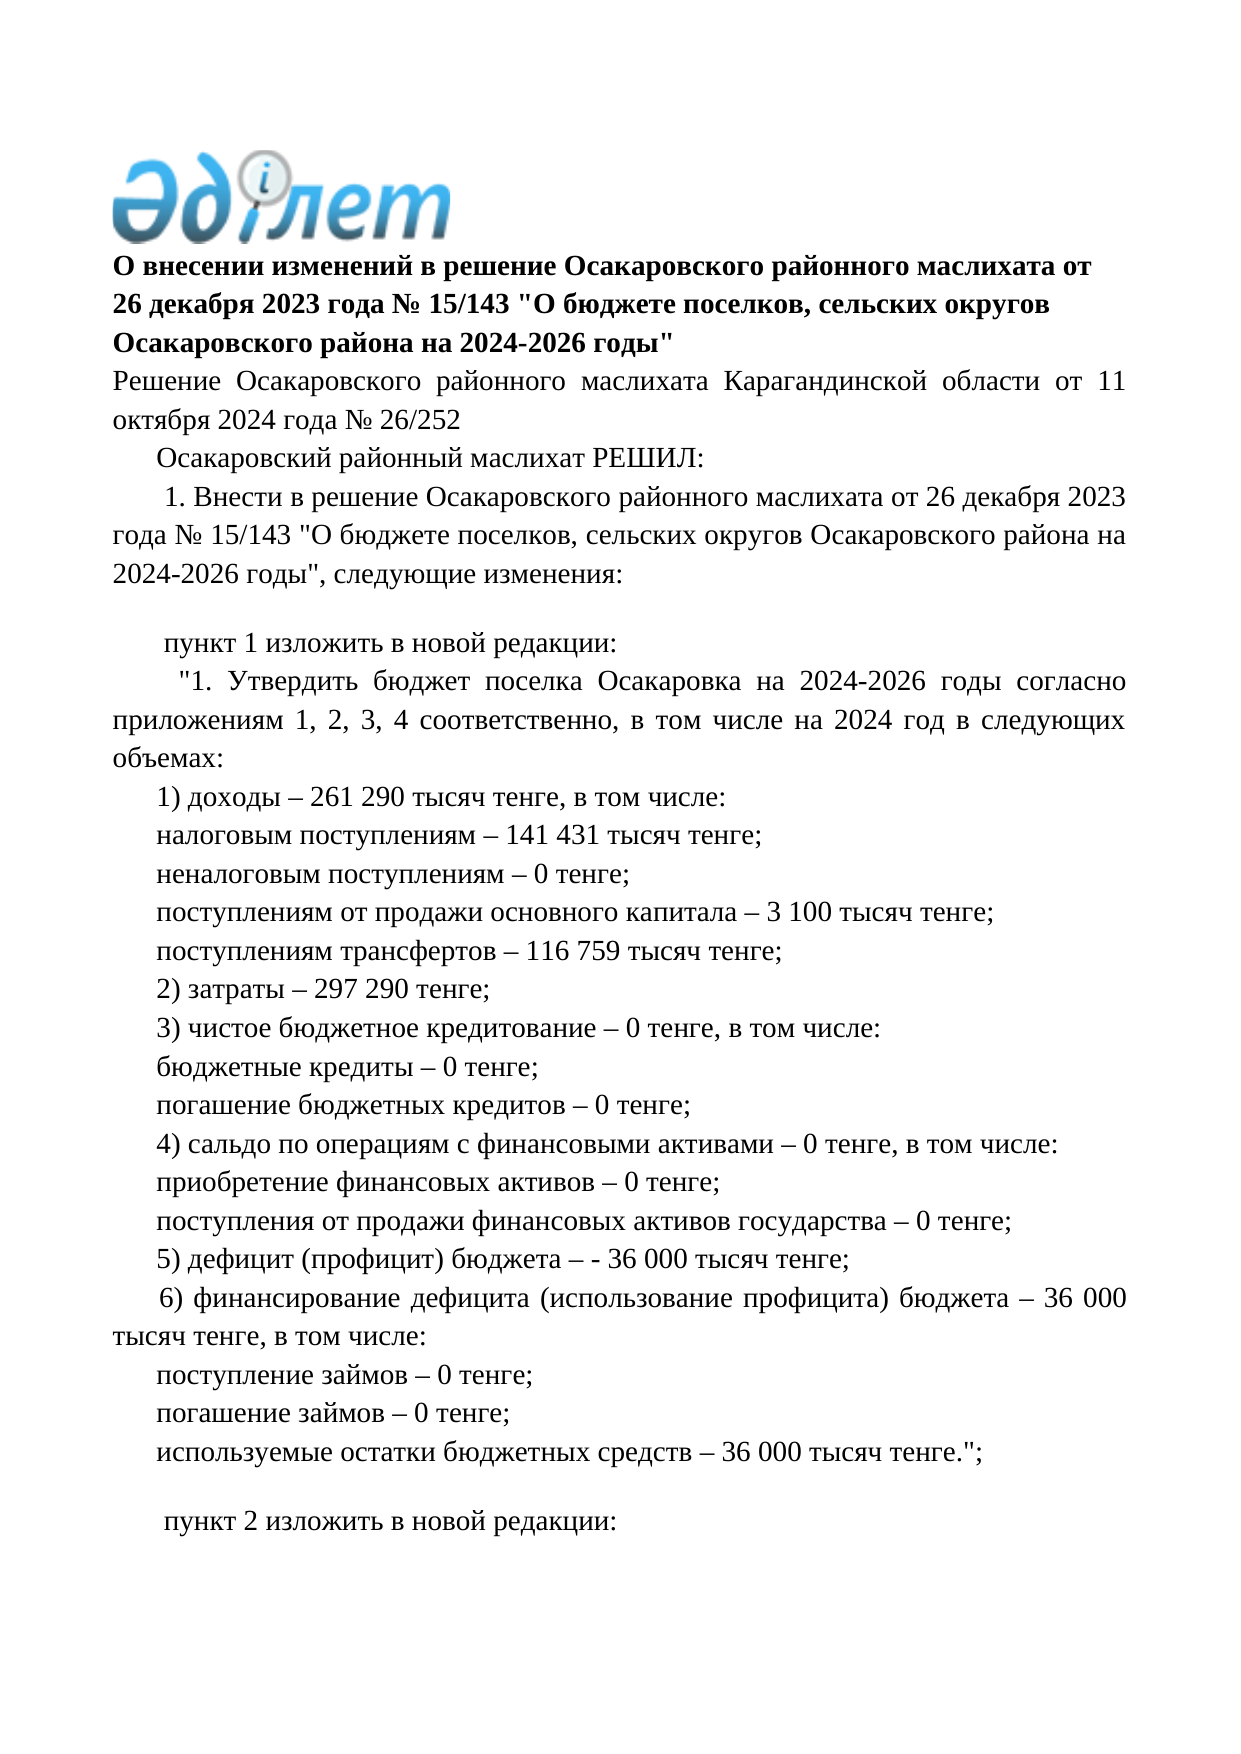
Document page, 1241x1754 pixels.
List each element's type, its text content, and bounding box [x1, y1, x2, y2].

text налоговым поступлениям – 141 431 тысяч тенге; [112, 817, 1128, 851]
text поступления от продажи финансовых активов государства – 0 тенге; [112, 1203, 1128, 1236]
text 2) затраты – 297 290 тенге; [112, 972, 1128, 1005]
text пункт 1 изложить в новой редакции: [112, 625, 1128, 658]
text погашение бюджетных кредитов – 0 тенге; [112, 1087, 1128, 1121]
text бюджетные кредиты – 0 тенге; [112, 1049, 1128, 1082]
text поступлениям от продажи основного капитала – 3 100 тысяч тенге; [112, 894, 1128, 928]
text пункт 2 изложить в новой редакции: [112, 1503, 1128, 1536]
text 6) финансирование дефицита (использование профицита) бюджета – 36 000 тысяч тенге, в том числе: [112, 1280, 1128, 1352]
text "1. Утвердить бюджет поселка Осакаровка на 2024-2026 годы согласно приложениям 1, 2, 3, 4 соответственно, в том числе на 2024 год в следующих объемах: [112, 663, 1128, 774]
text 1) доходы – 261 290 тысяч тенге, в том числе: [112, 779, 1128, 812]
text поступление займов – 0 тенге; [112, 1357, 1128, 1391]
picture [112, 150, 451, 244]
text Решение Осакаровского районного маслихата Карагандинской области от 11 октября 2024 года № 26/252 [112, 363, 1128, 435]
text неналоговым поступлениям – 0 тенге; [112, 856, 1128, 889]
text приобретение финансовых активов – 0 тенге; [112, 1164, 1128, 1198]
text погашение займов – 0 тенге; [112, 1396, 1128, 1429]
text 1. Внести в решение Осакаровского районного маслихата от 26 декабря 2023 года № 15/143 "О бюджете поселков, сельских округов Осакаровского района на 2024-2026 годы", следующие изменения: [112, 479, 1128, 589]
text поступлениям трансфертов – 116 759 тысяч тенге; [112, 933, 1128, 967]
text 4) сальдо по операциям с финансовыми активами – 0 тенге, в том числе: [112, 1126, 1128, 1159]
text используемые остатки бюджетных средств – 36 000 тысяч тенге."; [112, 1434, 1128, 1468]
text 3) чистое бюджетное кредитование – 0 тенге, в том числе: [112, 1010, 1128, 1044]
text О внесении изменений в решение Осакаровского районного маслихата от 26 декабря 2023 года № 15/143 "О бюджете поселков, сельских округов Осакаровского района на 2024-2026 годы" [112, 248, 1128, 358]
text Осакаровский районный маслихат РЕШИЛ: [112, 440, 1128, 474]
text 5) дефицит (профицит) бюджета – - 36 000 тысяч тенге; [112, 1241, 1128, 1275]
